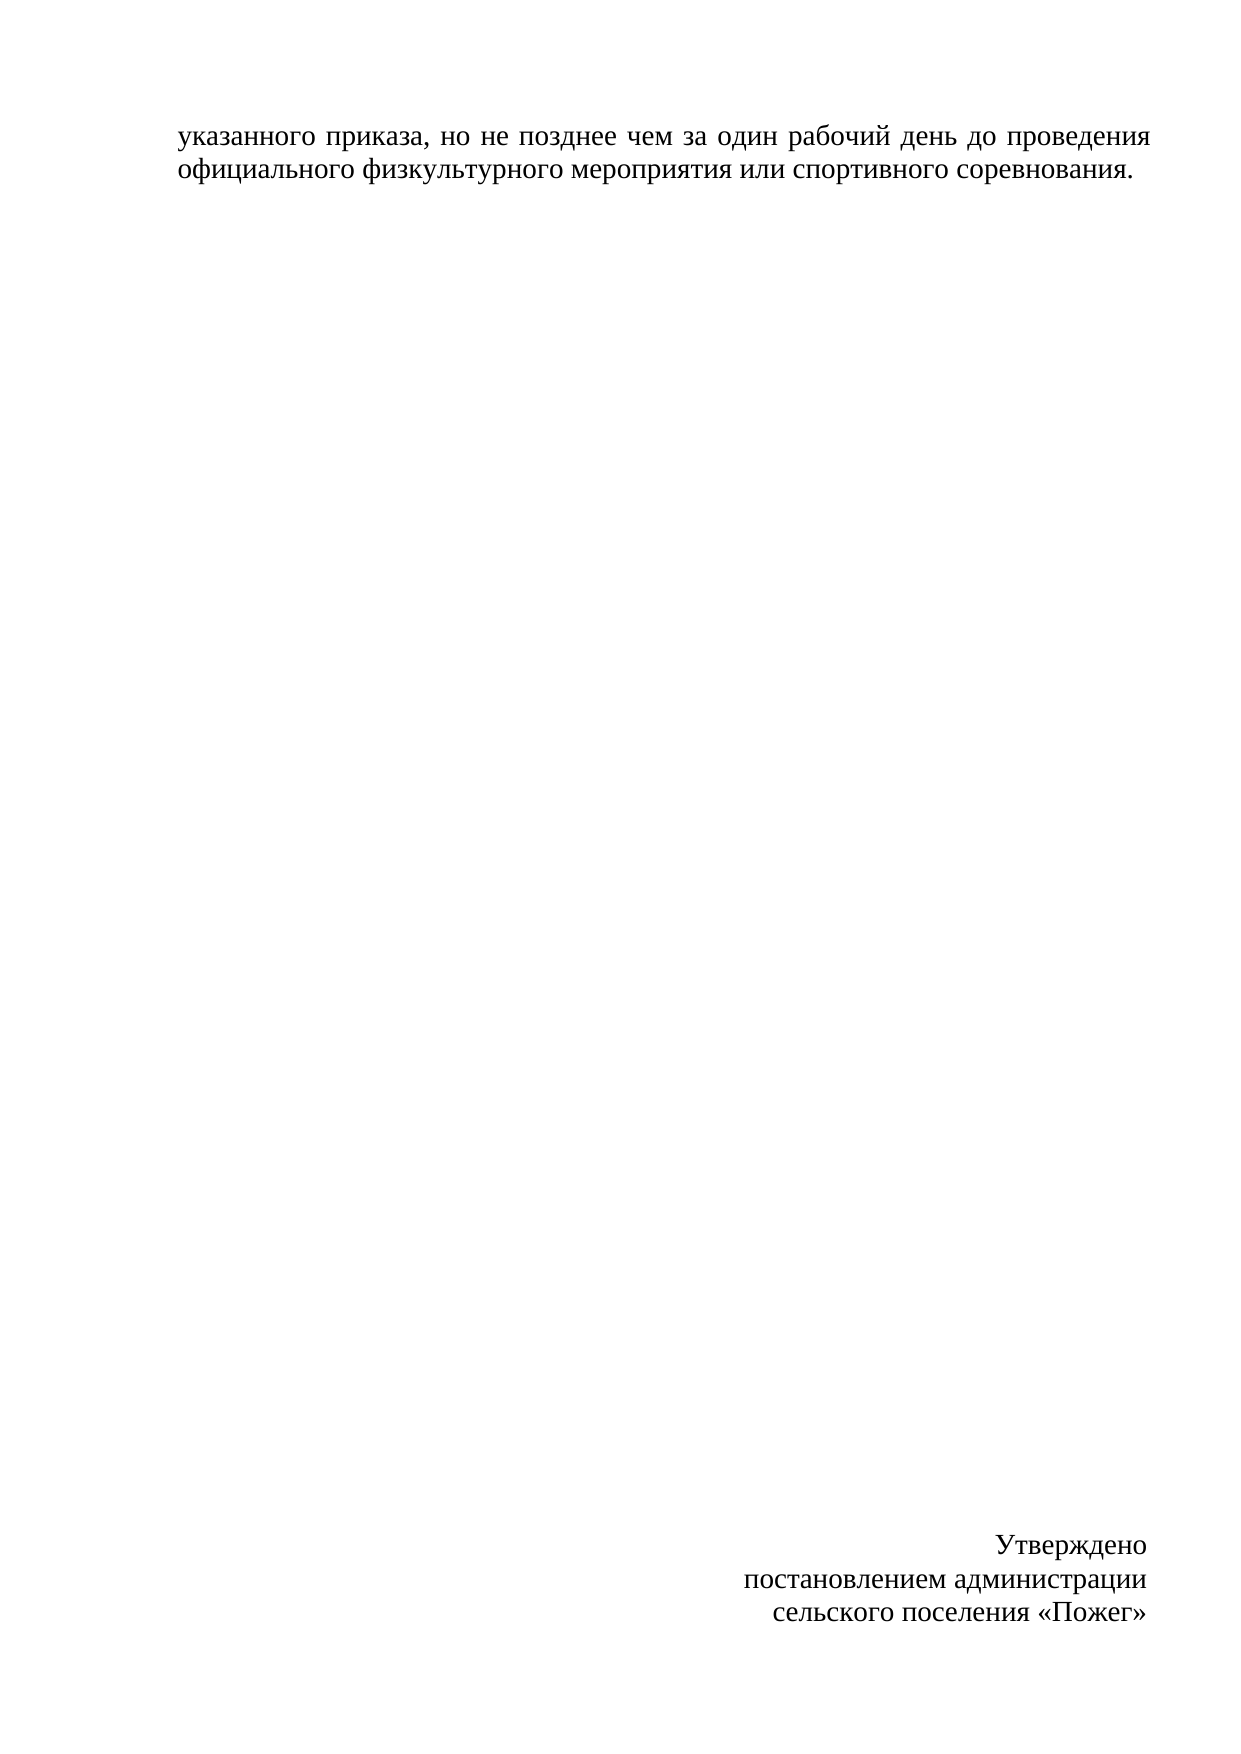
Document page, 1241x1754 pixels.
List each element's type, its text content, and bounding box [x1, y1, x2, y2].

text постановлением администрации [177, 1561, 1147, 1594]
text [177, 118, 1152, 185]
text Утверждено [177, 1527, 1147, 1561]
text сельского поселения «Пожег» [177, 1594, 1147, 1628]
